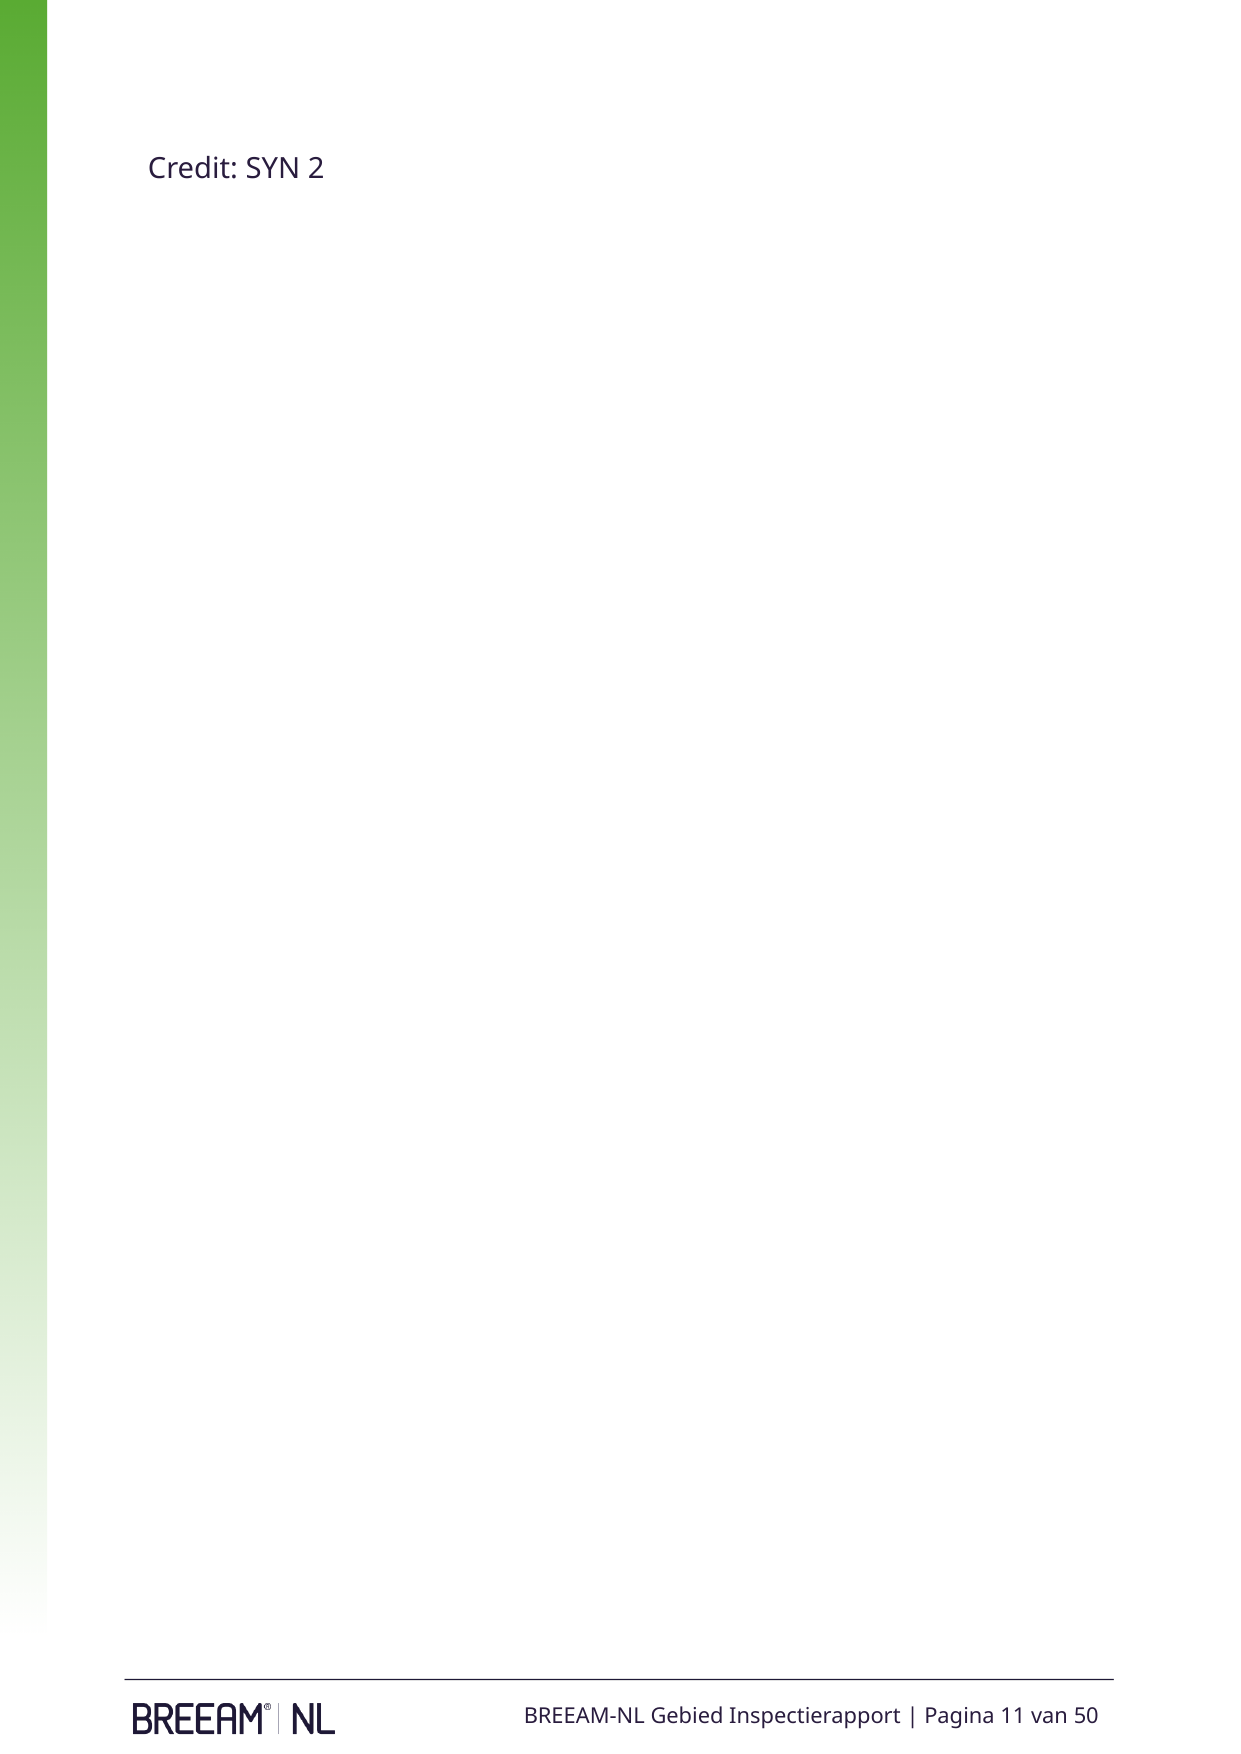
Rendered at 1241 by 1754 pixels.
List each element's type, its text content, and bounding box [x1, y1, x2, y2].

picture [0, 0, 1241, 1754]
subtitle Credit: SYN 2 [148, 148, 1098, 187]
